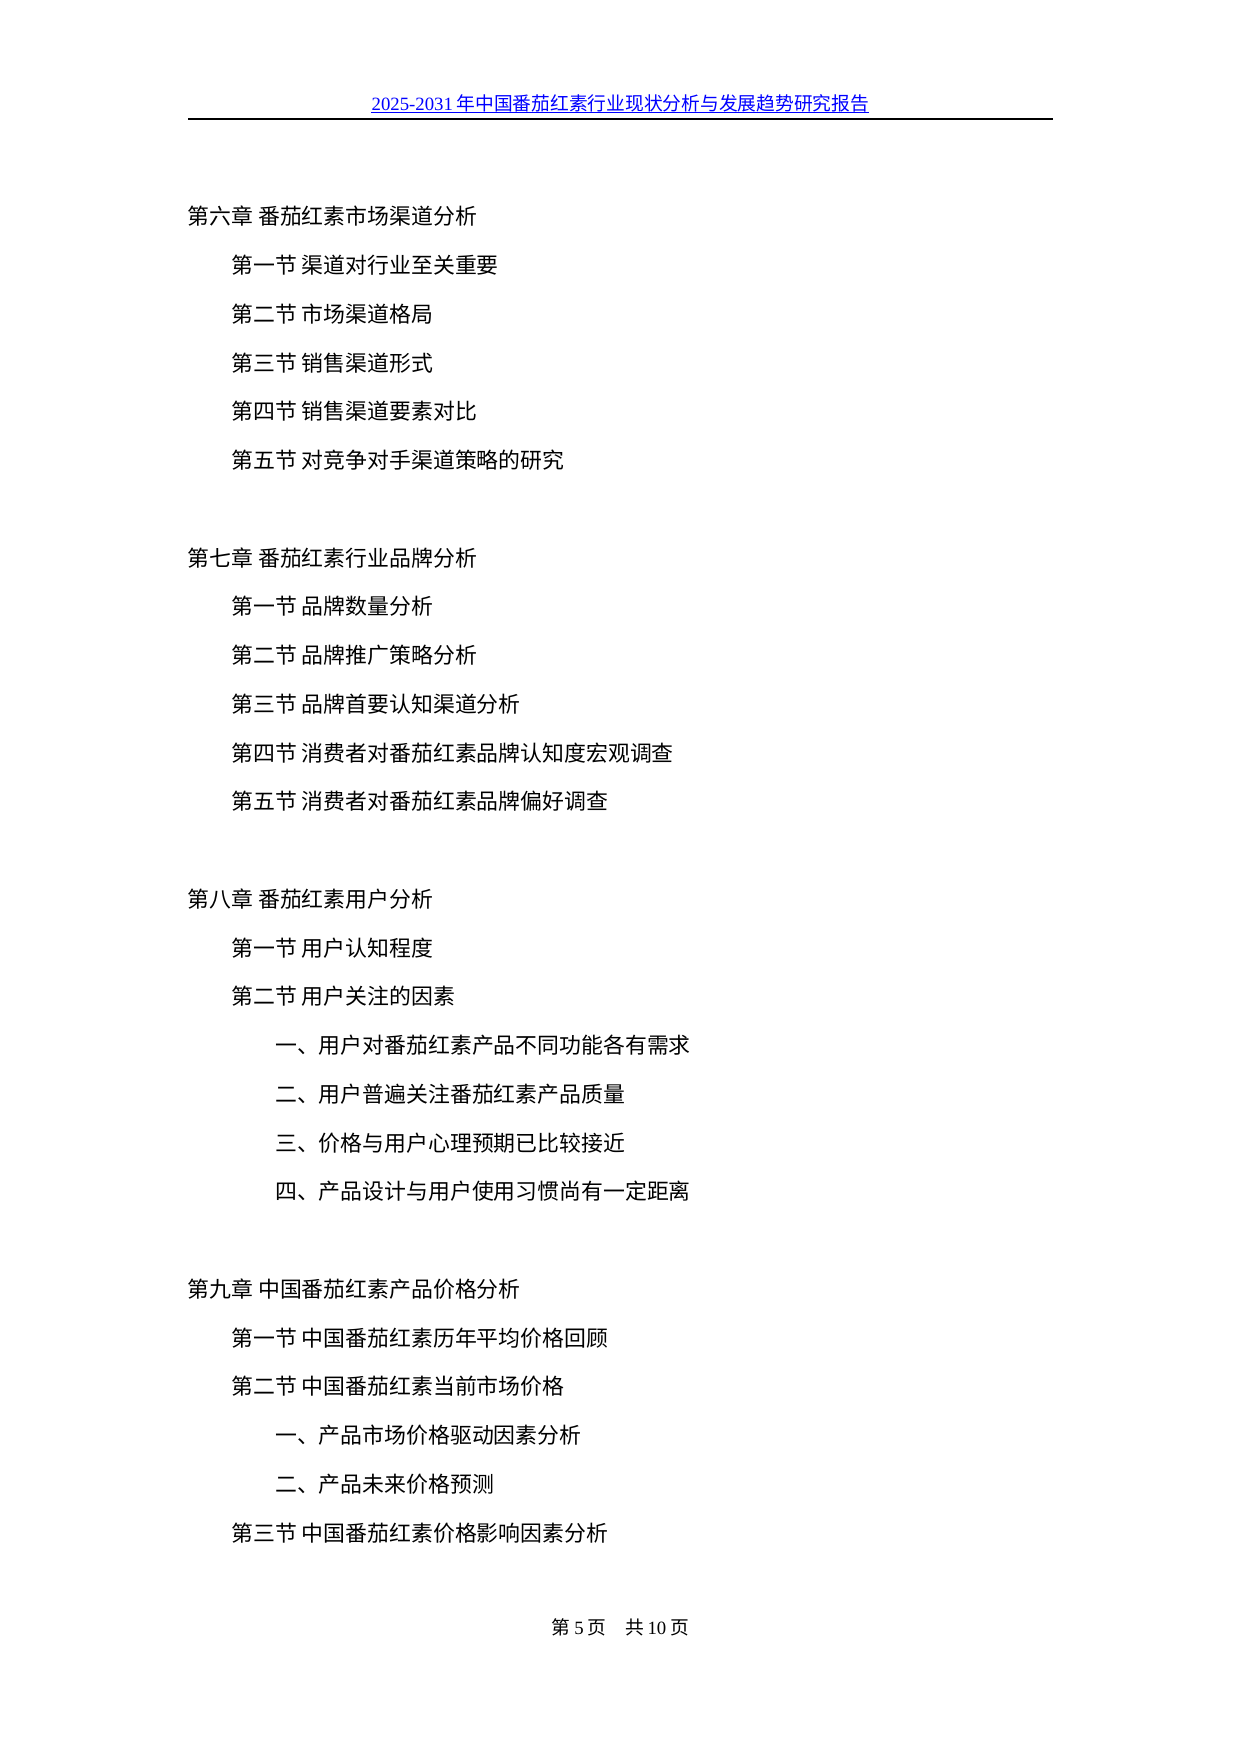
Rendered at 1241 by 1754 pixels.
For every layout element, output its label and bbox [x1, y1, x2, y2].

text [187, 150, 1053, 1548]
